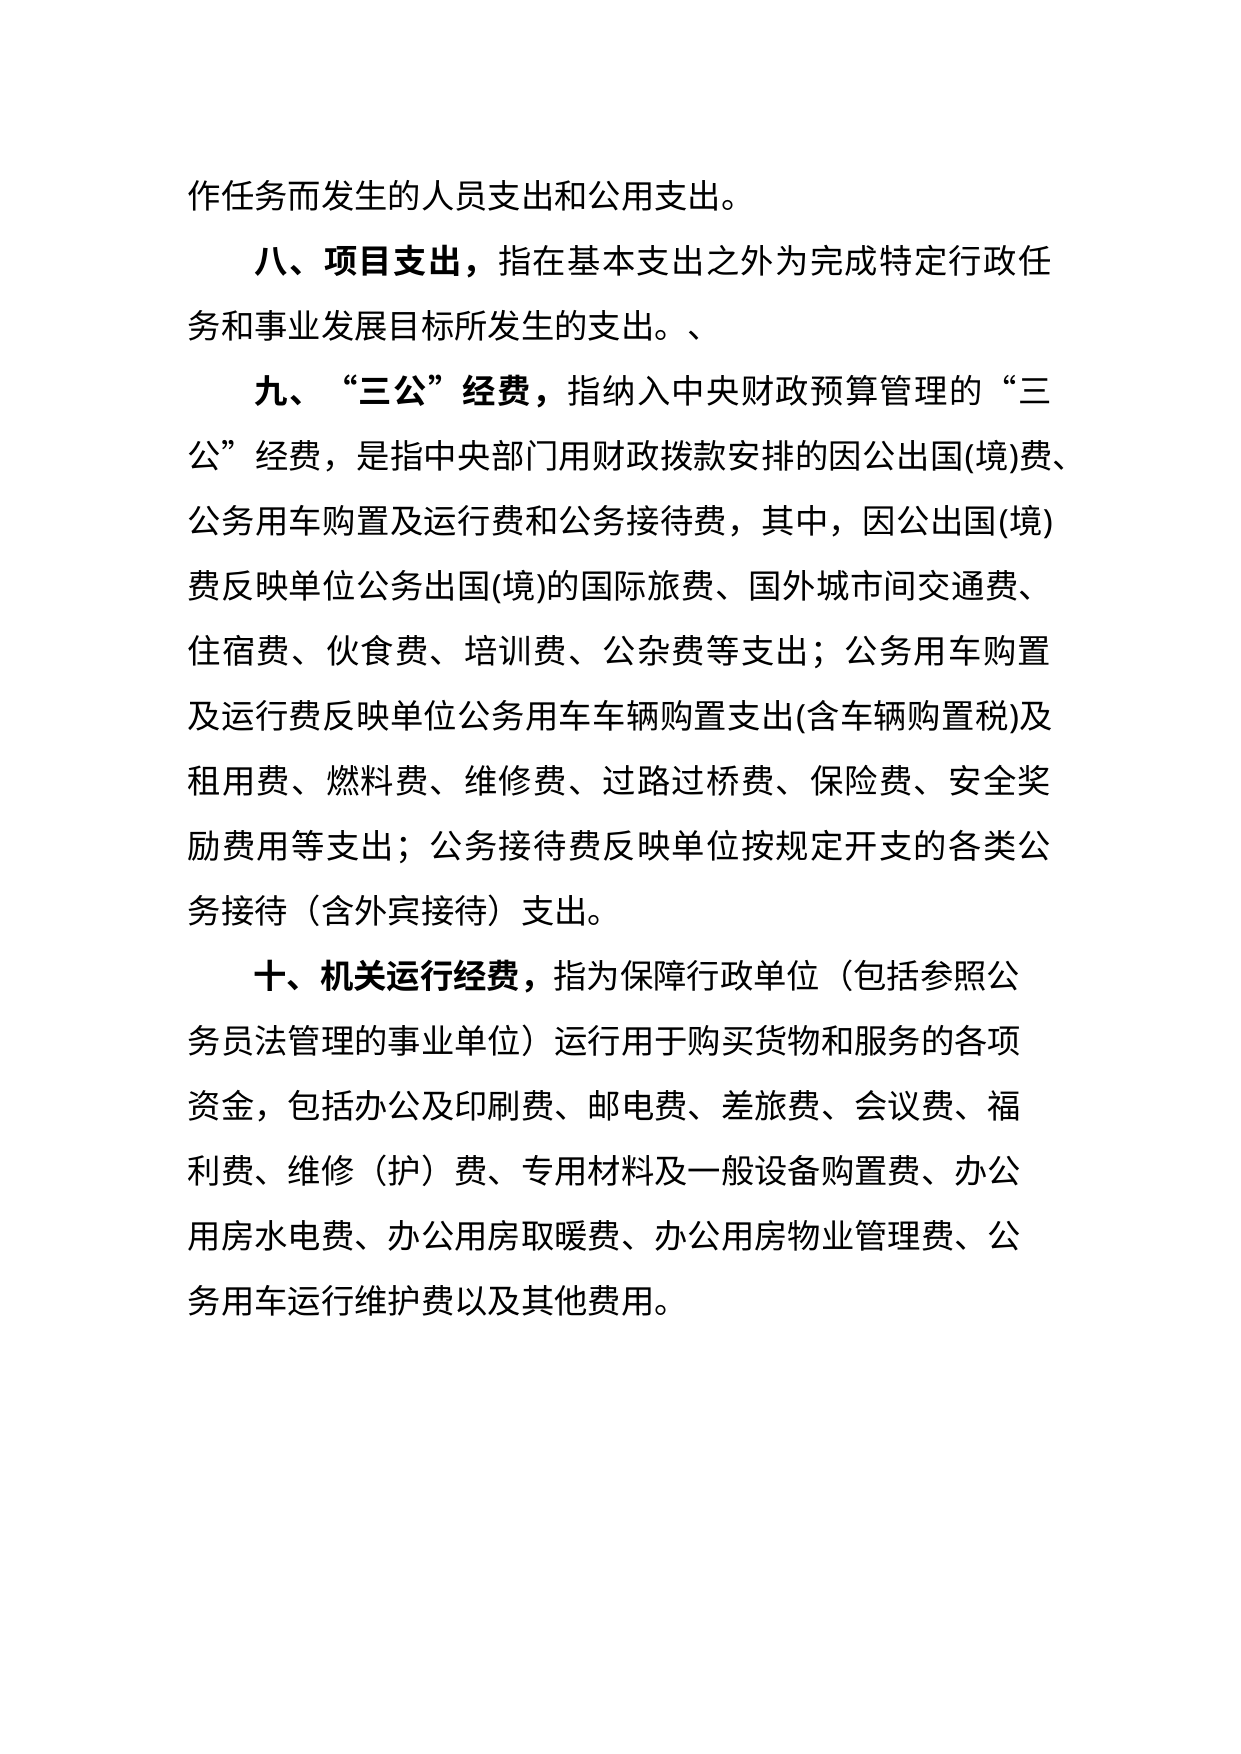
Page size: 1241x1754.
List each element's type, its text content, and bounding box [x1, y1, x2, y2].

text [187, 162, 1053, 227]
text 十、机关运行经费，指为保障行政单位（包括参照公务员法管理的事业单位）运行用于购买货物和服务的各项资金，包括办公及印刷费、邮电费、差旅费、会议费、福利费、维修（护）费、专用材料及一般设备购置费、办公用房水电费、办公用房取暖费、办公用房物业管理费、公务用车运行维护费以及其他费用。 [187, 942, 1053, 1332]
text 八、项目支出，指在基本支出之外为完成特定行政任务和事业发展目标所发生的支出。、 [187, 227, 1053, 357]
text 九、“三公”经费，指纳入中央财政预算管理的“三公”经费，是指中央部门用财政拨款安排的因公出国(境)费、公务用车购置及运行费和公务接待费，其中，因公出国(境)费反映单位公务出国(境)的国际旅费、国外城市间交通费、住宿费、伙食费、培训费、公杂费等支出；公务用车购置及运行费反映单位公务用车车辆购置支出(含车辆购置税)及租用费、燃料费、维修费、过路过桥费、保险费、安全奖励费用等支出；公务接待费反映单位按规定开支的各类公务接待（含外宾接待）支出。 [187, 357, 1053, 942]
